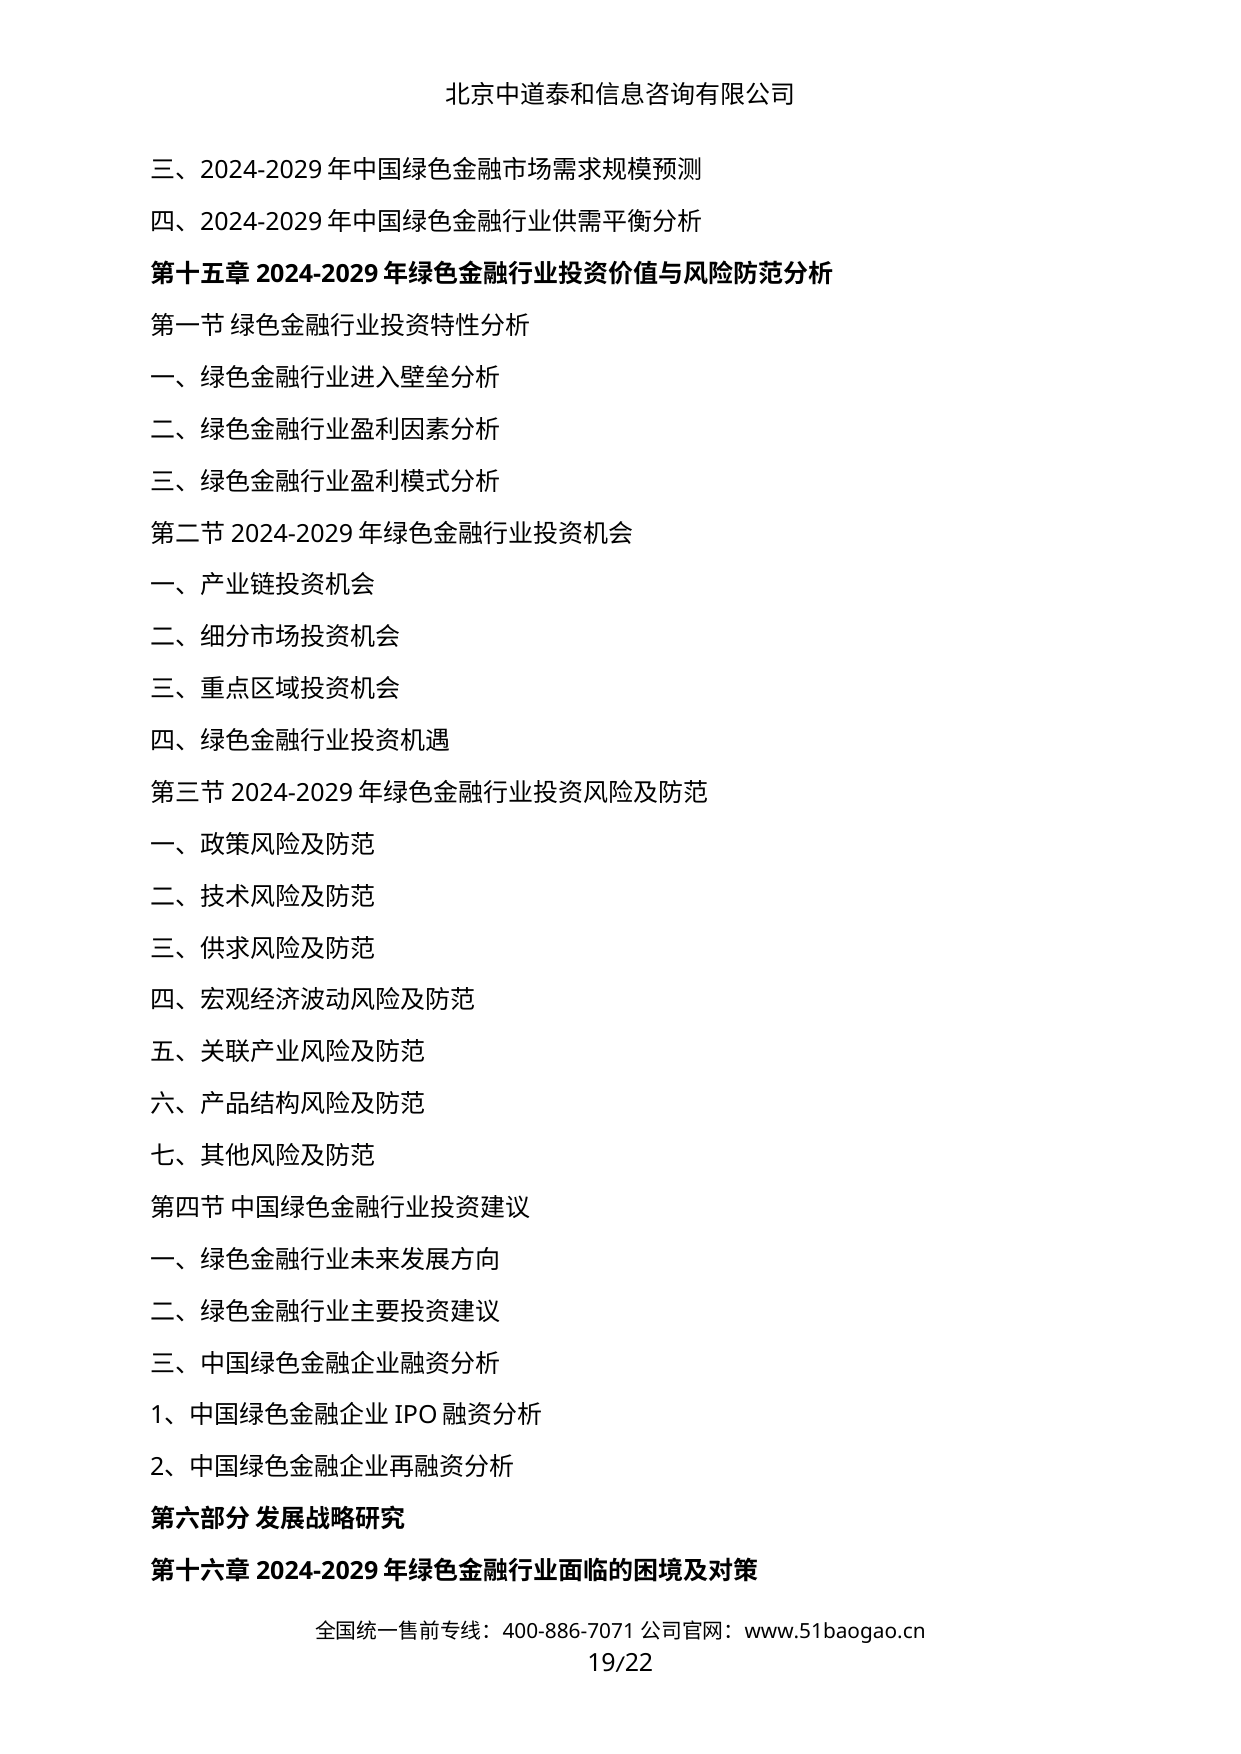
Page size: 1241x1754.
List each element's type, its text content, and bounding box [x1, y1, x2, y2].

text 一、产业链投资机会 [150, 565, 1090, 601]
text 三、供求风险及防范 [150, 928, 1090, 964]
text 第十五章 2024-2029年绿色金融行业投资价值与风险防范分析 [150, 254, 1090, 290]
text 第一节 绿色金融行业投资特性分析 [150, 306, 1090, 342]
text 三、重点区域投资机会 [150, 669, 1090, 705]
text 2、中国绿色金融企业再融资分析 [150, 1447, 1090, 1483]
text 四、绿色金融行业投资机遇 [150, 721, 1090, 757]
text 二、绿色金融行业盈利因素分析 [150, 409, 1090, 446]
text 一、政策风险及防范 [150, 824, 1090, 861]
text 第十六章 2024-2029年绿色金融行业面临的困境及对策 [150, 1551, 1090, 1587]
text 六、产品结构风险及防范 [150, 1084, 1090, 1120]
text 第二节 2024-2029年绿色金融行业投资机会 [150, 513, 1090, 549]
text 第四节 中国绿色金融行业投资建议 [150, 1187, 1090, 1224]
text 四、2024-2029年中国绿色金融行业供需平衡分析 [150, 202, 1090, 238]
text 第三节 2024-2029年绿色金融行业投资风险及防范 [150, 772, 1090, 809]
text 五、关联产业风险及防范 [150, 1032, 1090, 1068]
text 三、绿色金融行业盈利模式分析 [150, 461, 1090, 497]
text 二、细分市场投资机会 [150, 617, 1090, 653]
text 1、中国绿色金融企业IPO融资分析 [150, 1395, 1090, 1431]
text 二、技术风险及防范 [150, 876, 1090, 912]
text 三、2024-2029年中国绿色金融市场需求规模预测 [150, 150, 1090, 186]
text 二、绿色金融行业主要投资建议 [150, 1291, 1090, 1327]
text 七、其他风险及防范 [150, 1136, 1090, 1172]
text 四、宏观经济波动风险及防范 [150, 980, 1090, 1016]
text 一、绿色金融行业进入壁垒分析 [150, 357, 1090, 394]
text 第六部分 发展战略研究 [150, 1499, 1090, 1535]
text 一、绿色金融行业未来发展方向 [150, 1239, 1090, 1276]
text 三、中国绿色金融企业融资分析 [150, 1343, 1090, 1379]
